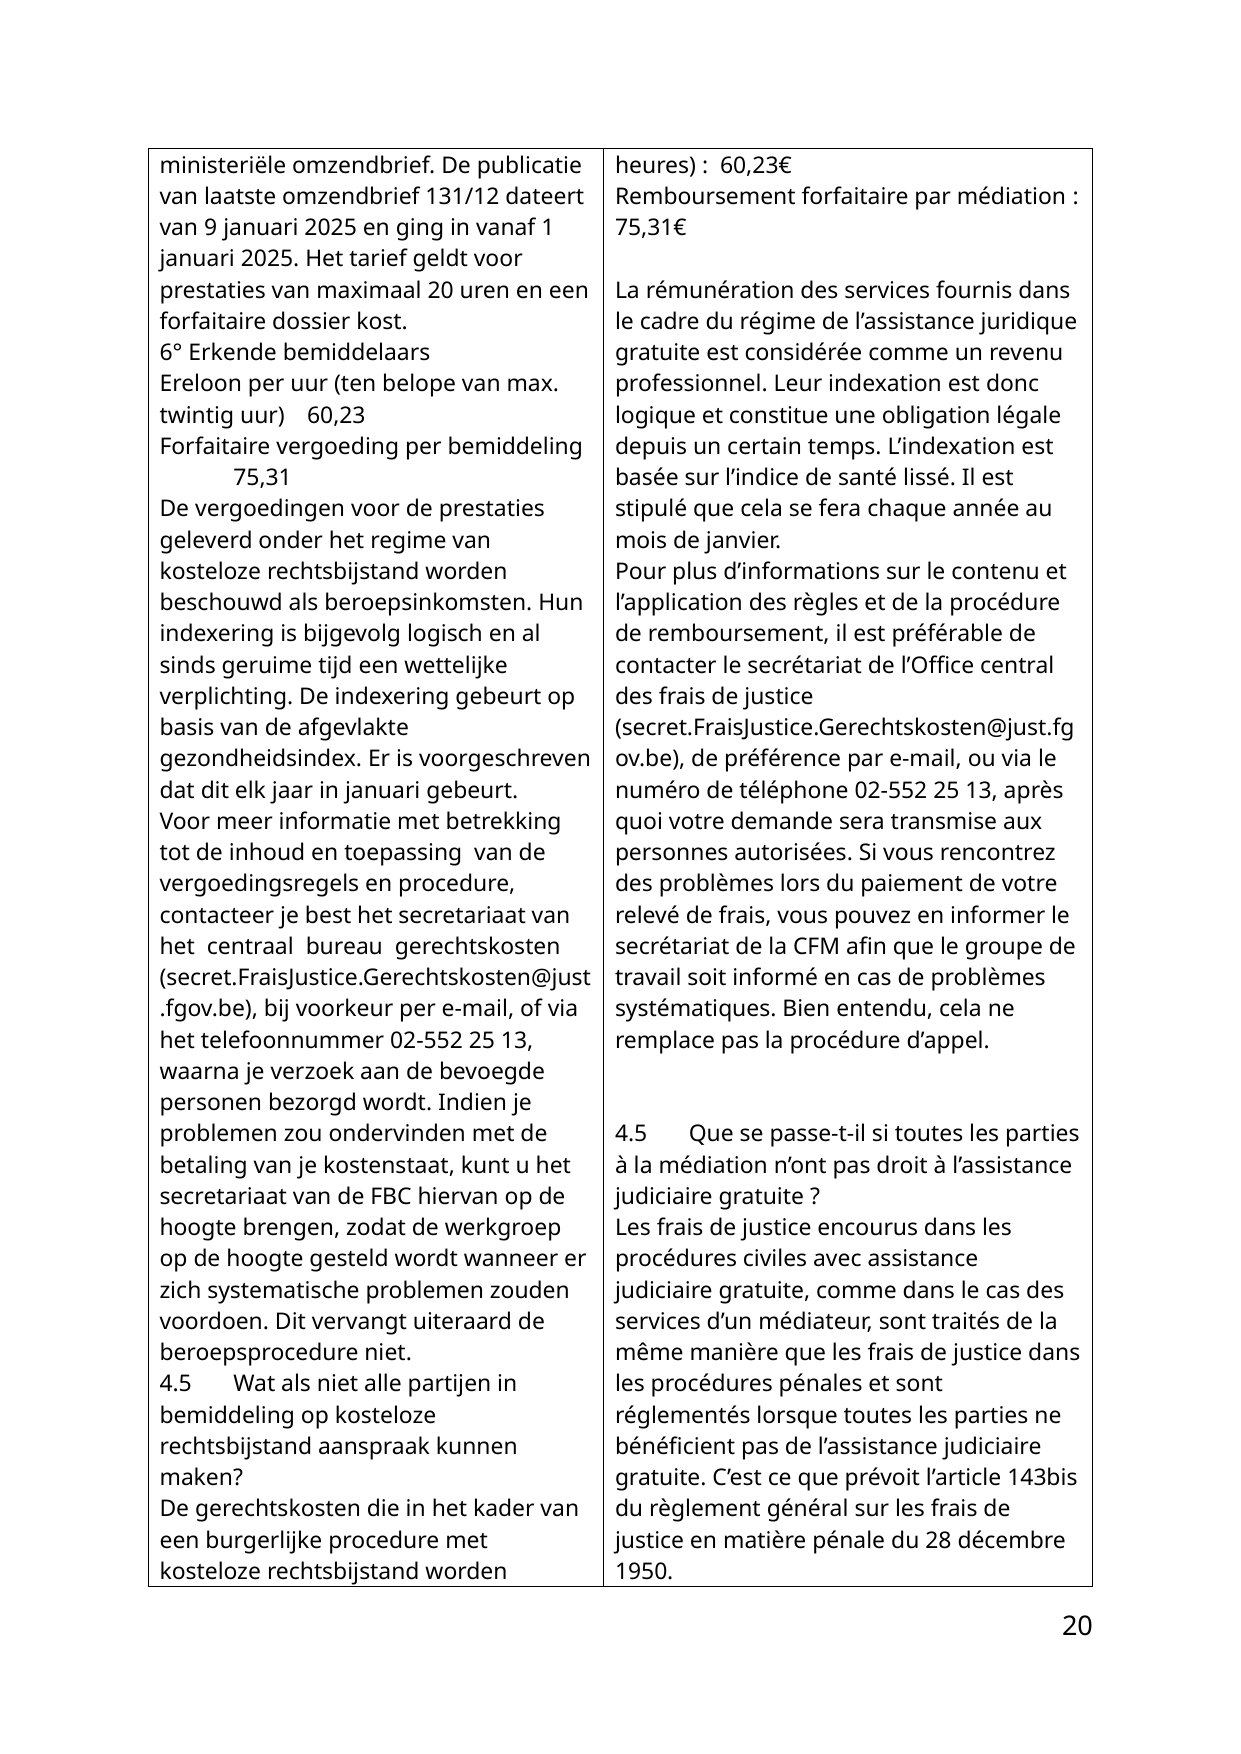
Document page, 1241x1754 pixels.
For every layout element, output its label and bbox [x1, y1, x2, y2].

table_cell [604, 149, 1092, 1586]
table_cell [149, 149, 603, 1586]
